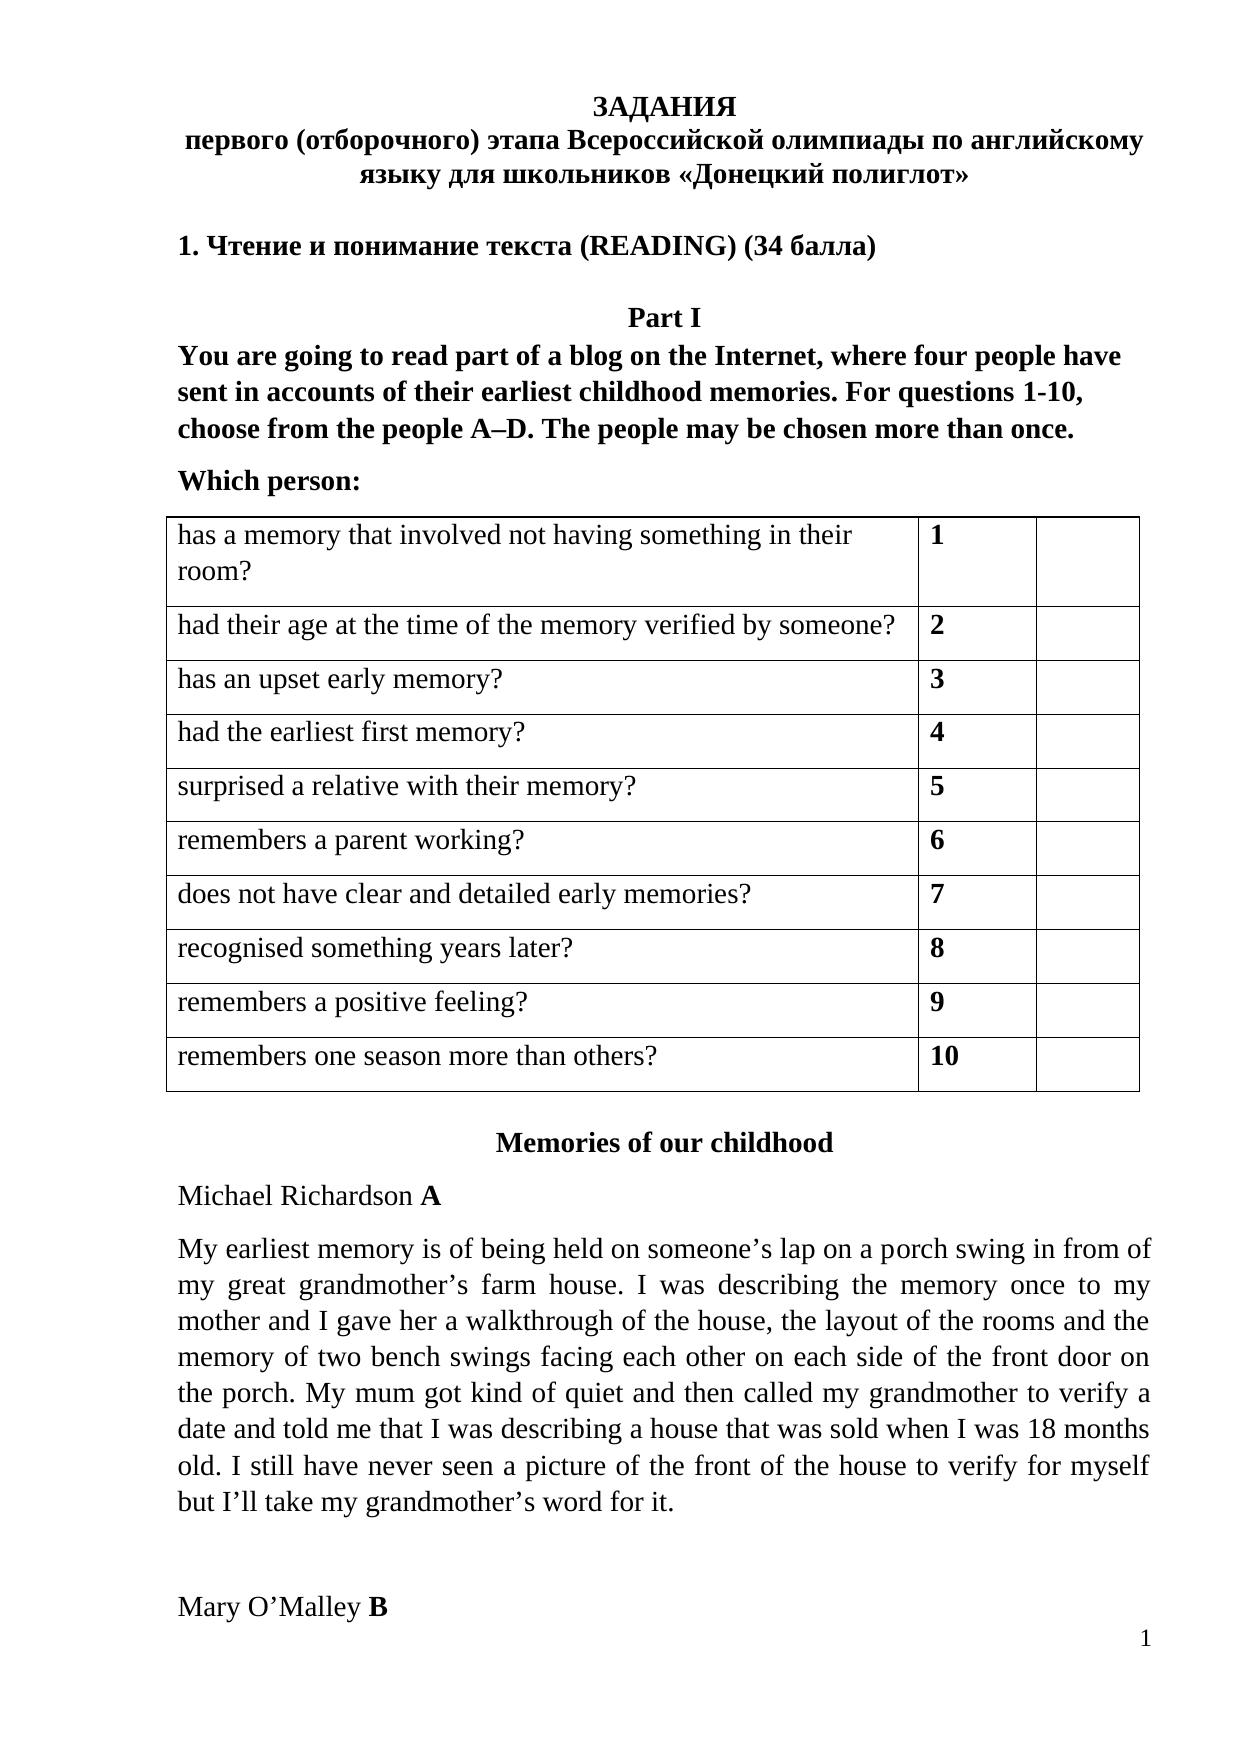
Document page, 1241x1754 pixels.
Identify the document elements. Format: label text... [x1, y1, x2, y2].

text ЗАДАНИЯ [177, 89, 1152, 122]
table_cell [1037, 984, 1139, 1037]
table_cell [1037, 822, 1139, 875]
table_header has a memory that involved not having something in their room? [167, 518, 918, 606]
table_cell had the earliest first memory? [167, 715, 918, 767]
table_cell 9 [919, 984, 1036, 1037]
table_cell [1037, 769, 1139, 821]
table_cell remembers one season more than others? [167, 1038, 918, 1091]
table_cell [1037, 876, 1139, 929]
table_cell 3 [919, 661, 1036, 713]
table_cell 4 [919, 715, 1036, 767]
text Mary O’Malley B [177, 1589, 1152, 1623]
text первого (отборочного) этапа Всероссийской олимпиады по английскому языку для школьников «Донецкий полиглот» [177, 122, 1152, 189]
table_cell does not have clear and detailed early memories? [167, 876, 918, 929]
table_cell 2 [919, 607, 1036, 660]
table_cell remembers a positive feeling? [167, 984, 918, 1037]
subtitle 1. Чтение и понимание текста (READING) (34 балла) [177, 228, 1152, 261]
table_cell [1037, 715, 1139, 767]
table_cell 7 [919, 876, 1036, 929]
table_cell 10 [919, 1038, 1036, 1091]
text Part I [177, 300, 1152, 333]
table_cell 5 [919, 769, 1036, 821]
table_cell 8 [919, 930, 1036, 983]
table_cell has an upset early memory? [167, 661, 918, 713]
table_cell recognised something years later? [167, 930, 918, 983]
table_cell [1037, 930, 1139, 983]
table_cell 6 [919, 822, 1036, 875]
table_cell [1037, 661, 1139, 713]
table_cell remembers a parent working? [167, 822, 918, 875]
text Which person: [177, 463, 1152, 497]
text My earliest memory is of being held on someone’s lap on a porch swing in from of my great grandmother’s farm house. I was describing the memory once to my mother and I gave her a walkthrough of the house, the layout of the rooms and the memory of two bench swings facing each other on each side of the front door on the porch. My mum got kind of quiet and then called my grandmother to verify a date and told me that I was describing a house that was sold when I was 18 months old. I still have never seen a picture of the front of the house to verify for myself but I’ll take my grandmother’s word for it. [177, 1231, 1152, 1517]
table_cell [1037, 607, 1139, 660]
table_header 1 [919, 518, 1036, 606]
table_cell [1037, 1038, 1139, 1091]
text You are going to read part of a blog on the Internet, where four people have sent in accounts of their earliest childhood memories. For questions 1-10, choose from the people A–D. The people may be chosen more than once. [177, 338, 1152, 444]
text Michael Richardson A [177, 1178, 1152, 1211]
text Memories of our childhood [177, 1125, 1152, 1159]
table_cell surprised a relative with their memory? [167, 769, 918, 821]
table_header [1037, 518, 1139, 606]
table_cell had their age at the time of the memory verified by someone? [167, 607, 918, 660]
